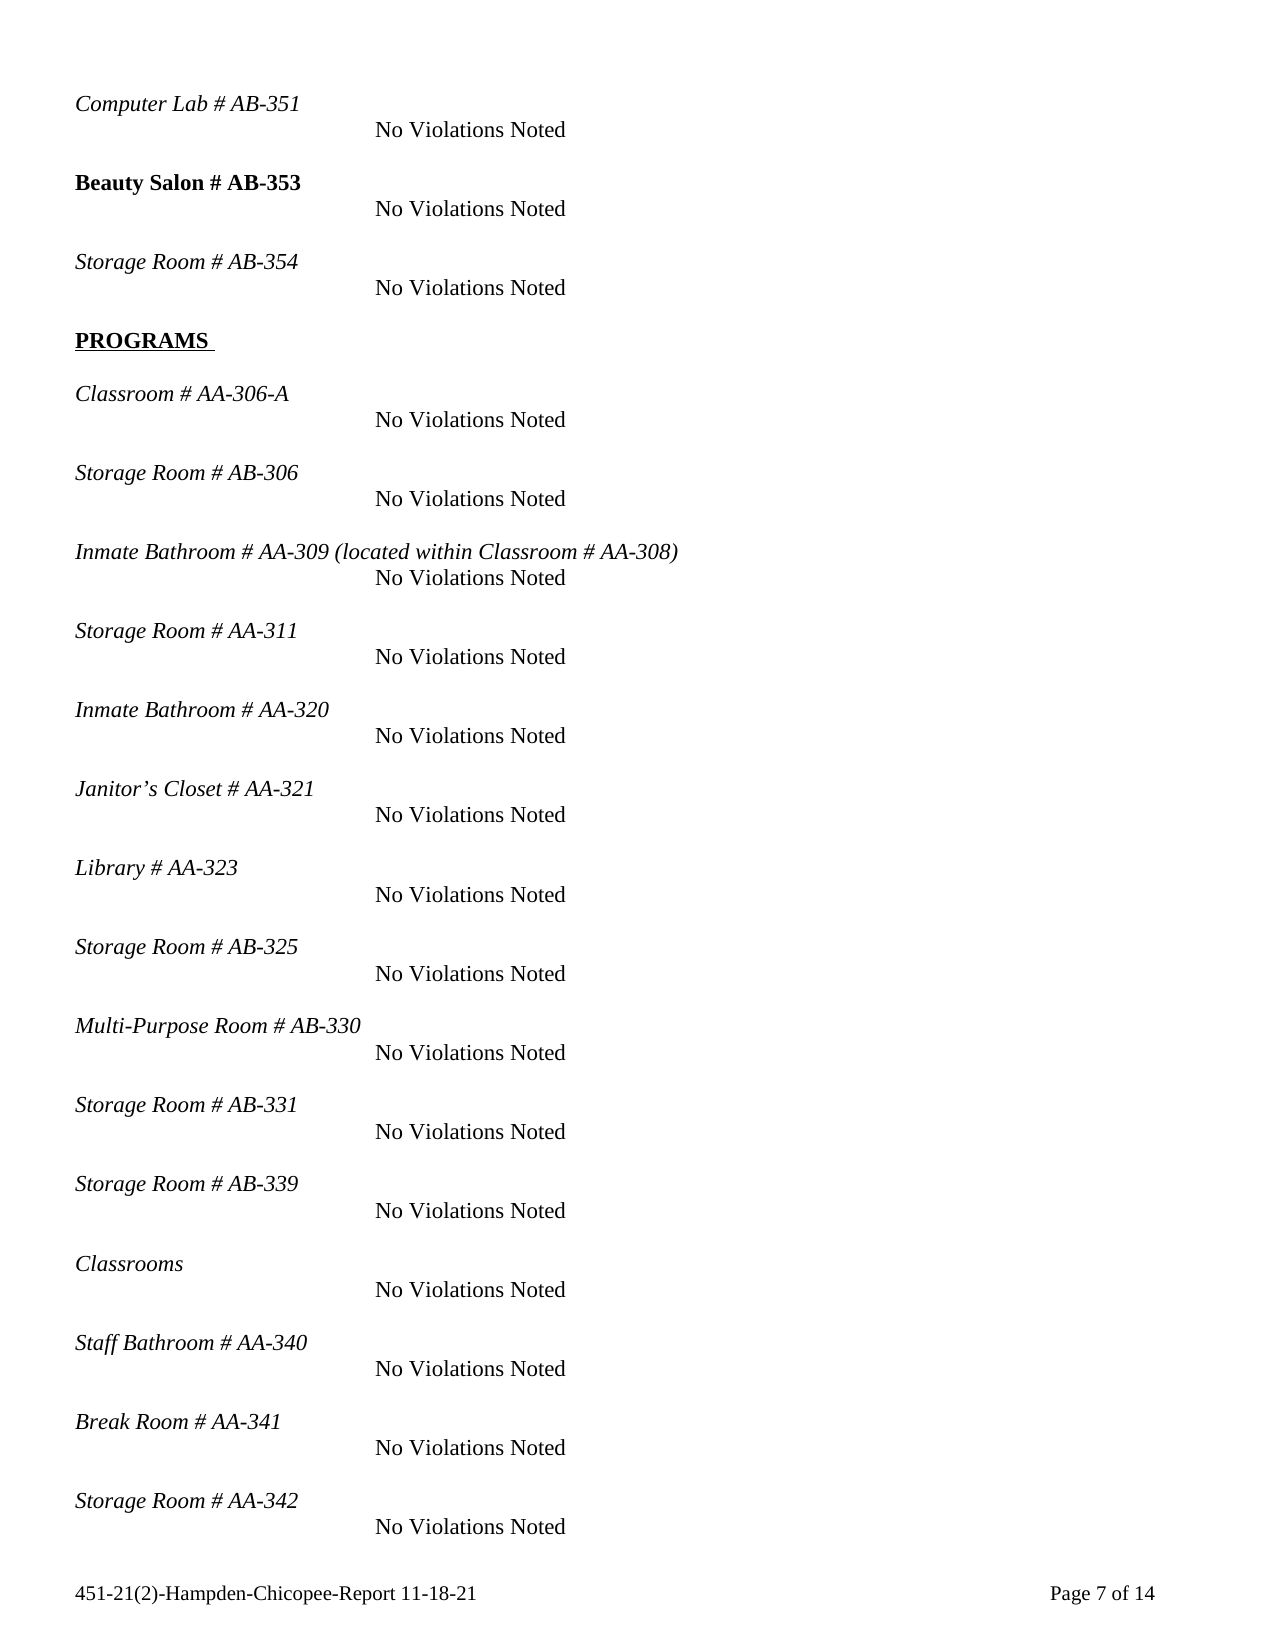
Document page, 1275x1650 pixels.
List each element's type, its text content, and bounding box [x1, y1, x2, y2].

text No Violations Noted [75, 406, 1200, 433]
text No Violations Noted [75, 1434, 1200, 1460]
text Storage Room # AB-306 [75, 459, 1200, 485]
text No Violations Noted [75, 1118, 1200, 1144]
text No Violations Noted [75, 1513, 1200, 1539]
text Storage Room # AB-354 [75, 248, 1200, 274]
text No Violations Noted [75, 802, 1200, 828]
text No Violations Noted [75, 1197, 1200, 1223]
text Computer Lab # AB-351 [75, 90, 1200, 116]
text Classrooms [75, 1249, 1200, 1276]
text No Violations Noted [75, 195, 1200, 222]
text Storage Room # AA-311 [75, 617, 1200, 643]
text No Violations Noted [75, 960, 1200, 986]
text Inmate Bathroom # AA-309 (located within Classroom # AA-308) [75, 538, 1200, 564]
text No Violations Noted [75, 564, 1200, 591]
text Multi-Purpose Room # AB-330 [75, 1012, 1200, 1039]
text No Violations Noted [75, 1355, 1200, 1381]
text No Violations Noted [75, 722, 1200, 749]
text Classroom # AA-306-A [75, 380, 1200, 406]
text Break Room # AA-341 [75, 1408, 1200, 1434]
text Inmate Bathroom # AA-320 [75, 696, 1200, 722]
text No Violations Noted [75, 1276, 1200, 1302]
text No Violations Noted [75, 116, 1200, 143]
text No Violations Noted [75, 643, 1200, 670]
text Staff Bathroom # AA-340 [75, 1329, 1200, 1355]
text Beauty Salon # AB-353 [75, 169, 1200, 195]
text Storage Room # AB-339 [75, 1171, 1200, 1197]
text Storage Room # AB-331 [75, 1091, 1200, 1118]
text Janitor’s Closet # AA-321 [75, 775, 1200, 802]
text No Violations Noted [75, 485, 1200, 512]
text Storage Room # AB-325 [75, 933, 1200, 960]
text No Violations Noted [75, 881, 1200, 907]
text Library # AA-323 [75, 854, 1200, 881]
text No Violations Noted [75, 1039, 1200, 1065]
text No Violations Noted [75, 274, 1200, 301]
text Storage Room # AA-342 [75, 1487, 1200, 1513]
text PROGRAMS [75, 327, 1200, 353]
